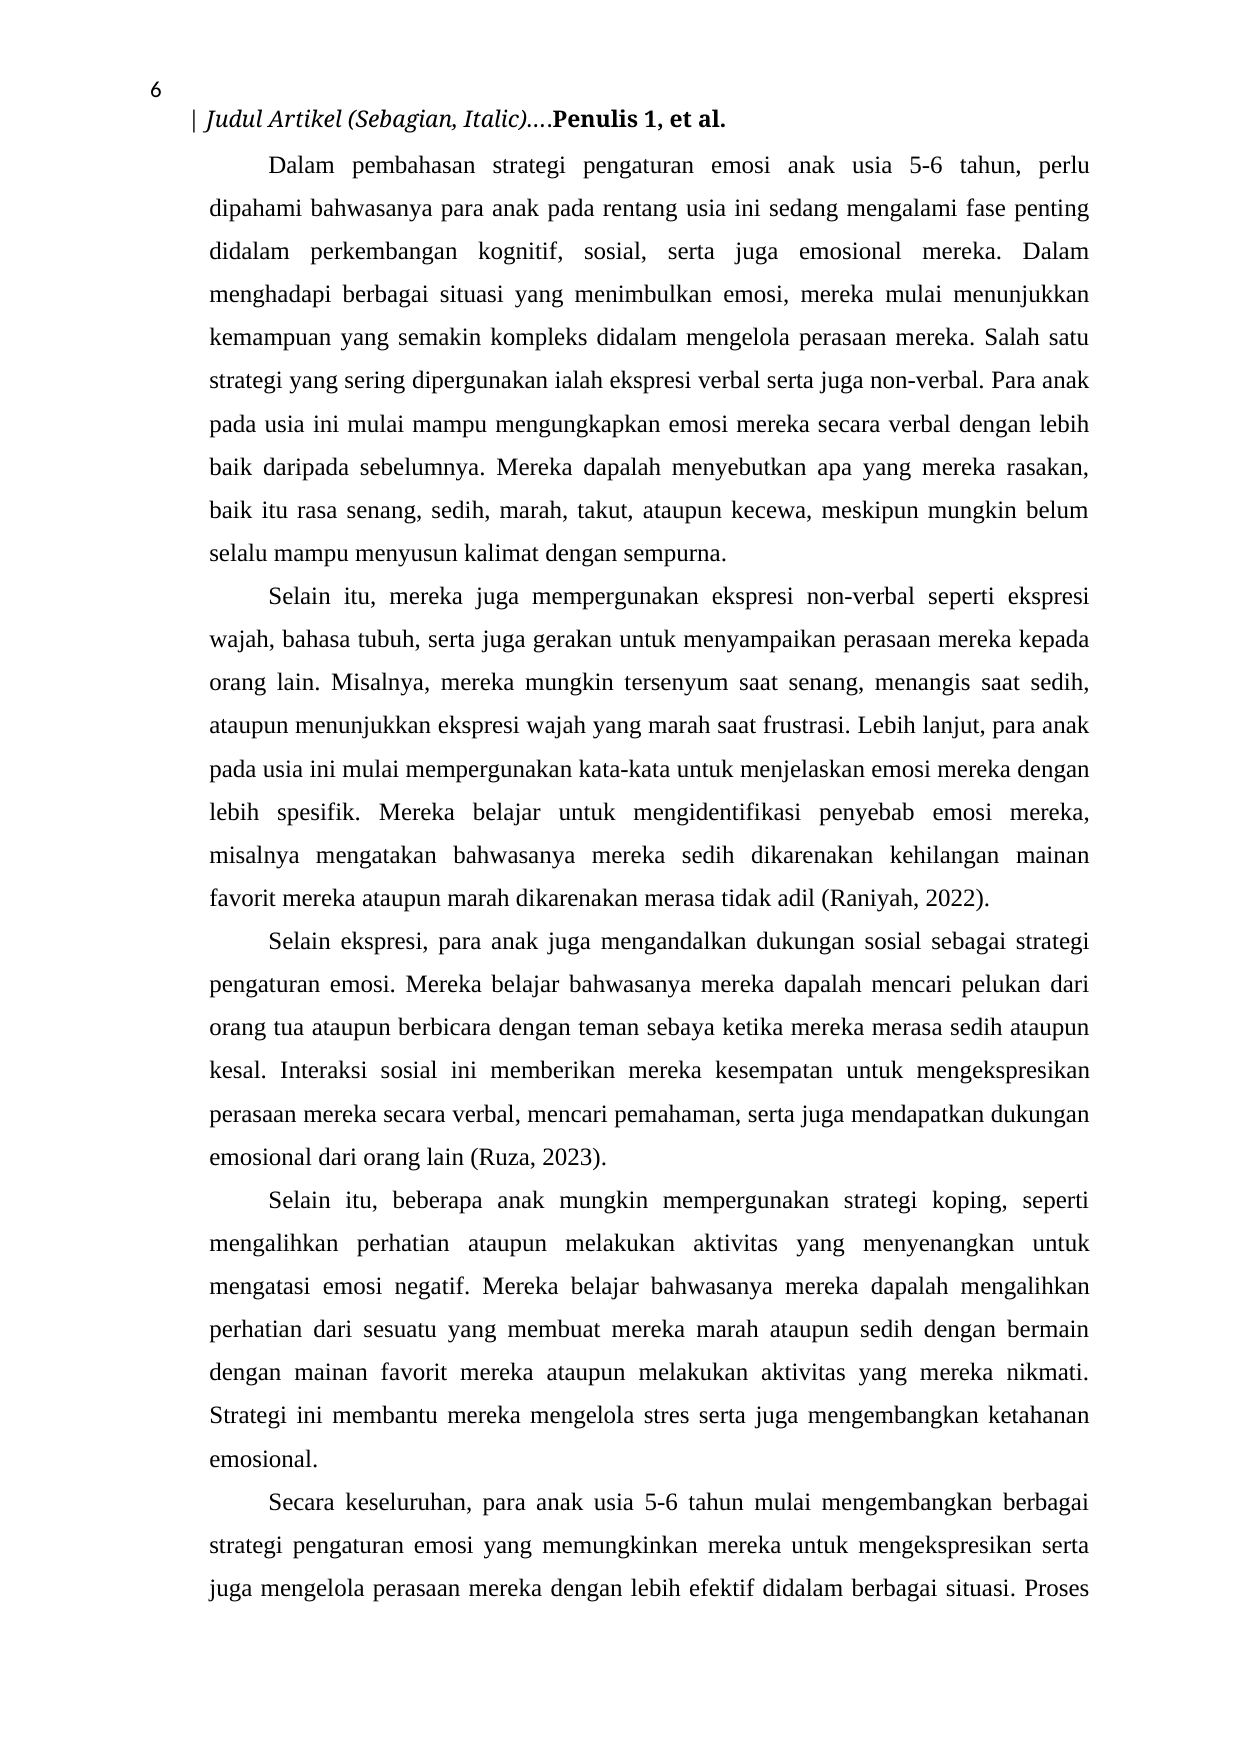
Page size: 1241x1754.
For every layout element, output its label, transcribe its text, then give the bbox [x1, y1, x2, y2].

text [209, 1487, 1090, 1602]
text Dalam pembahasan strategi pengaturan emosi anak usia 5-6 tahun, perlu dipahami bahwasanya para anak pada rentang usia ini sedang mengalami fase penting didalam perkembangan kognitif, sosial, serta juga emosional mereka. Dalam menghadapi berbagai situasi yang menimbulkan emosi, mereka mulai menunjukkan kemampuan yang semakin kompleks didalam mengelola perasaan mereka. Salah satu strategi yang sering dipergunakan ialah ekspresi verbal serta juga non-verbal. Para anak pada usia ini mulai mampu mengungkapkan emosi mereka secara verbal dengan lebih baik daripada sebelumnya. Mereka dapalah menyebutkan apa yang mereka rasakan, baik itu rasa senang, sedih, marah, takut, ataupun kecewa, meskipun mungkin belum selalu mampu menyusun kalimat dengan sempurna. [209, 150, 1090, 567]
text Selain itu, beberapa anak mungkin mempergunakan strategi koping, seperti mengalihkan perhatian ataupun melakukan aktivitas yang menyenangkan untuk mengatasi emosi negatif. Mereka belajar bahwasanya mereka dapalah mengalihkan perhatian dari sesuatu yang membuat mereka marah ataupun sedih dengan bermain dengan mainan favorit mereka ataupun melakukan aktivitas yang mereka nikmati. Strategi ini membantu mereka mengelola stres serta juga mengembangkan ketahanan emosional. [209, 1185, 1090, 1472]
text Selain itu, mereka juga mempergunakan ekspresi non-verbal seperti ekspresi wajah, bahasa tubuh, serta juga gerakan untuk menyampaikan perasaan mereka kepada orang lain. Misalnya, mereka mungkin tersenyum saat senang, menangis saat sedih, ataupun menunjukkan ekspresi wajah yang marah saat frustrasi. Lebih lanjut, para anak pada usia ini mulai mempergunakan kata-kata untuk menjelaskan emosi mereka dengan lebih spesifik. Mereka belajar untuk mengidentifikasi penyebab emosi mereka, misalnya mengatakan bahwasanya mereka sedih dikarenakan kehilangan mainan favorit mereka ataupun marah dikarenakan merasa tidak adil (Raniyah, 2022). [209, 581, 1090, 912]
text Selain ekspresi, para anak juga mengandalkan dukungan sosial sebagai strategi pengaturan emosi. Mereka belajar bahwasanya mereka dapalah mencari pelukan dari orang tua ataupun berbicara dengan teman sebaya ketika mereka merasa sedih ataupun kesal. Interaksi sosial ini memberikan mereka kesempatan untuk mengekspresikan perasaan mereka secara verbal, mencari pemahaman, serta juga mendapatkan dukungan emosional dari orang lain (Ruza, 2023). [209, 926, 1090, 1171]
